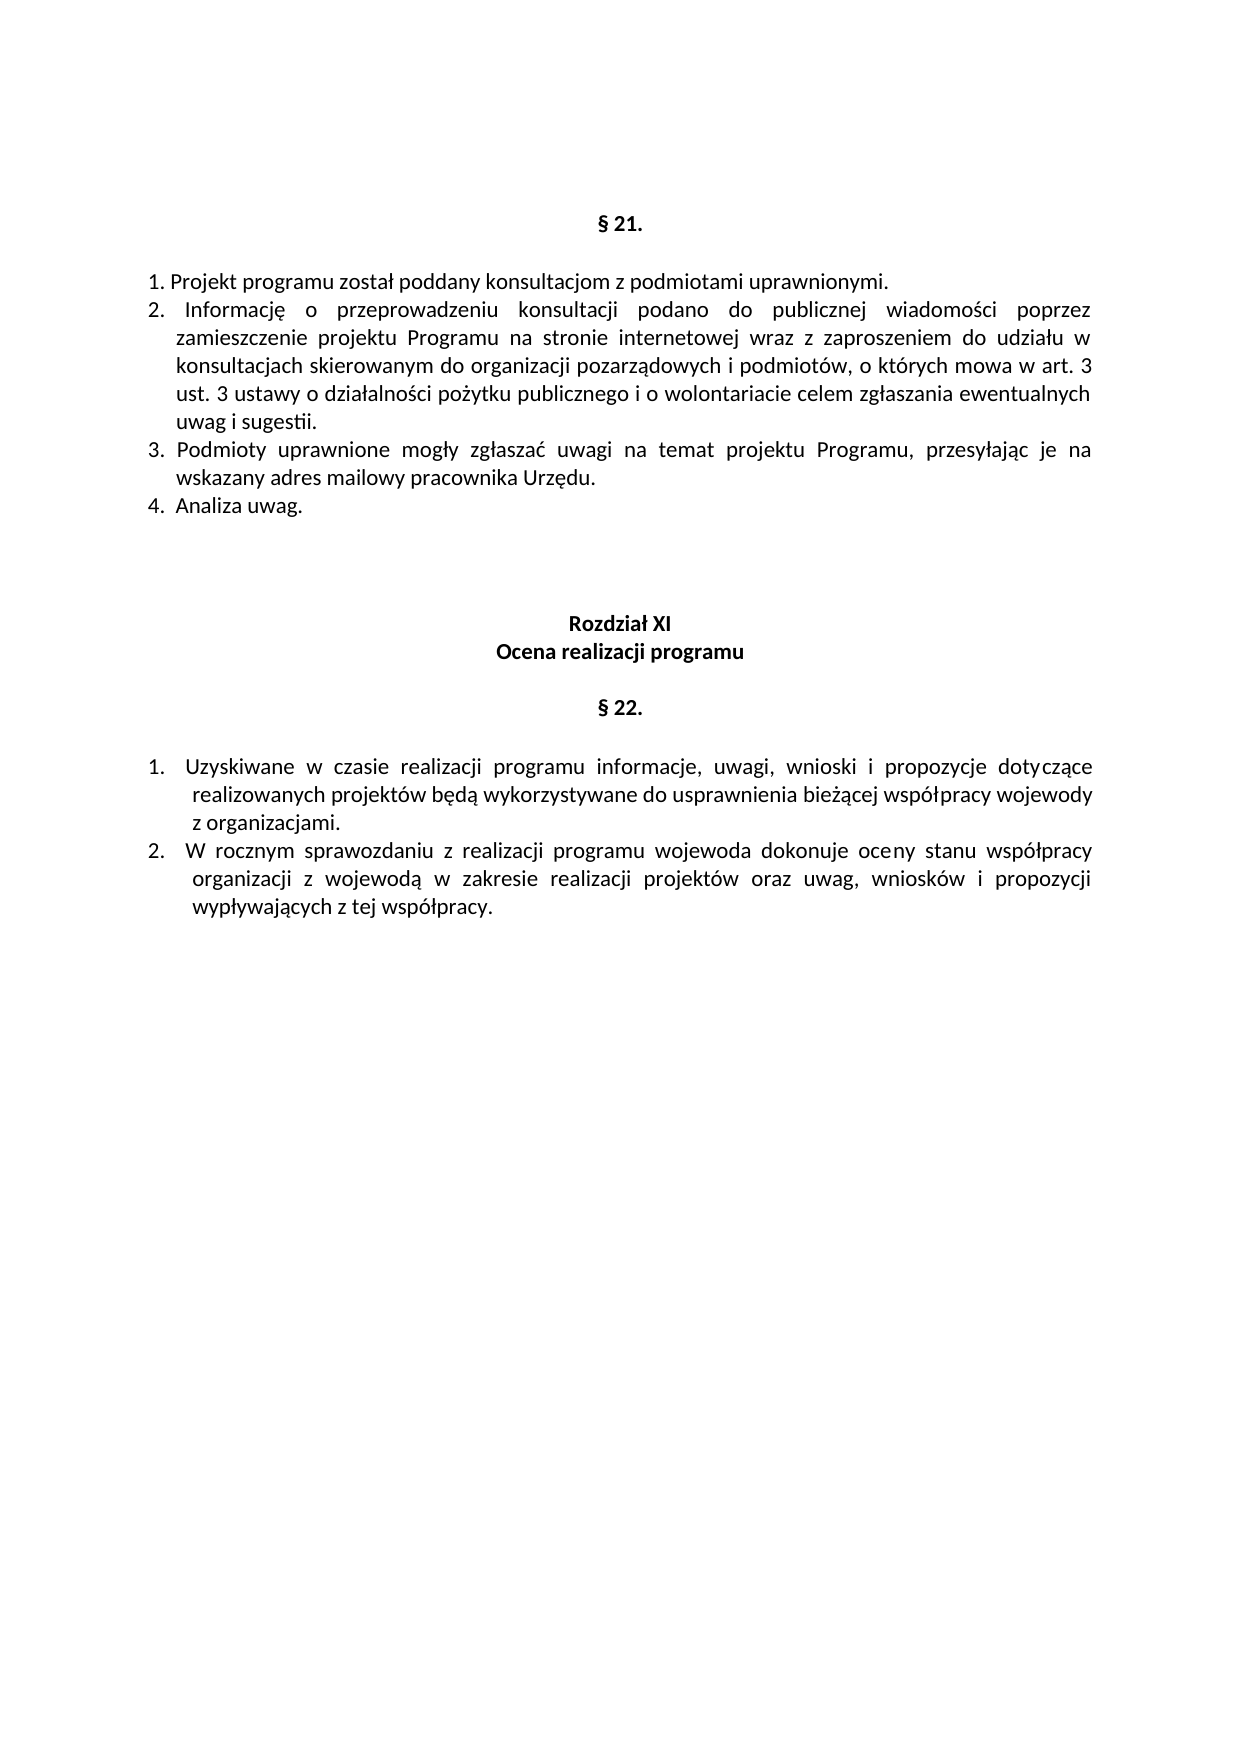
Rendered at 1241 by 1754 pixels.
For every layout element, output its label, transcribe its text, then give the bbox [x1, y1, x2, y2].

text 4. Analiza uwag. [148, 491, 1093, 519]
text 1. Projekt programu został poddany konsultacjom z podmiotami uprawnionymi. [148, 267, 1093, 295]
list Uzyskiwane w czasie realizacji programu informacje, uwagi, wnioski i propozycje dotyczące realizowanych projektów będą wykorzystywane do usprawnienia bieżącej współpracy wojewody z organizacjami. [148, 752, 1093, 836]
text Rozdział XI Ocena realizacji programu [148, 609, 1092, 665]
text 3. Podmioty uprawnione mogły zgłaszać uwagi na temat projektu Programu, przesyłając je na wskazany adres mailowy pracownika Urzędu. [148, 435, 1093, 491]
text § 22. [148, 693, 1093, 721]
text § 21. [148, 209, 1093, 237]
text 2. Informację o przeprowadzeniu konsultacji podano do publicznej wiadomości poprzez zamieszczenie projektu Programu na stronie internetowej wraz z zaproszeniem do udziału w konsultacjach skierowanym do organizacji pozarządowych i podmiotów, o których mowa w art. 3 ust. 3 ustawy o działalności pożytku publicznego i o wolontariacie celem zgłaszania ewentualnych uwag i sugestii. [148, 295, 1093, 435]
list W rocznym sprawozdaniu z realizacji programu wojewoda dokonuje oceny stanu współpracy organizacji z wojewodą w zakresie realizacji projektów oraz uwag, wniosków i propozycji wypływających z tej współpracy. [148, 836, 1093, 920]
